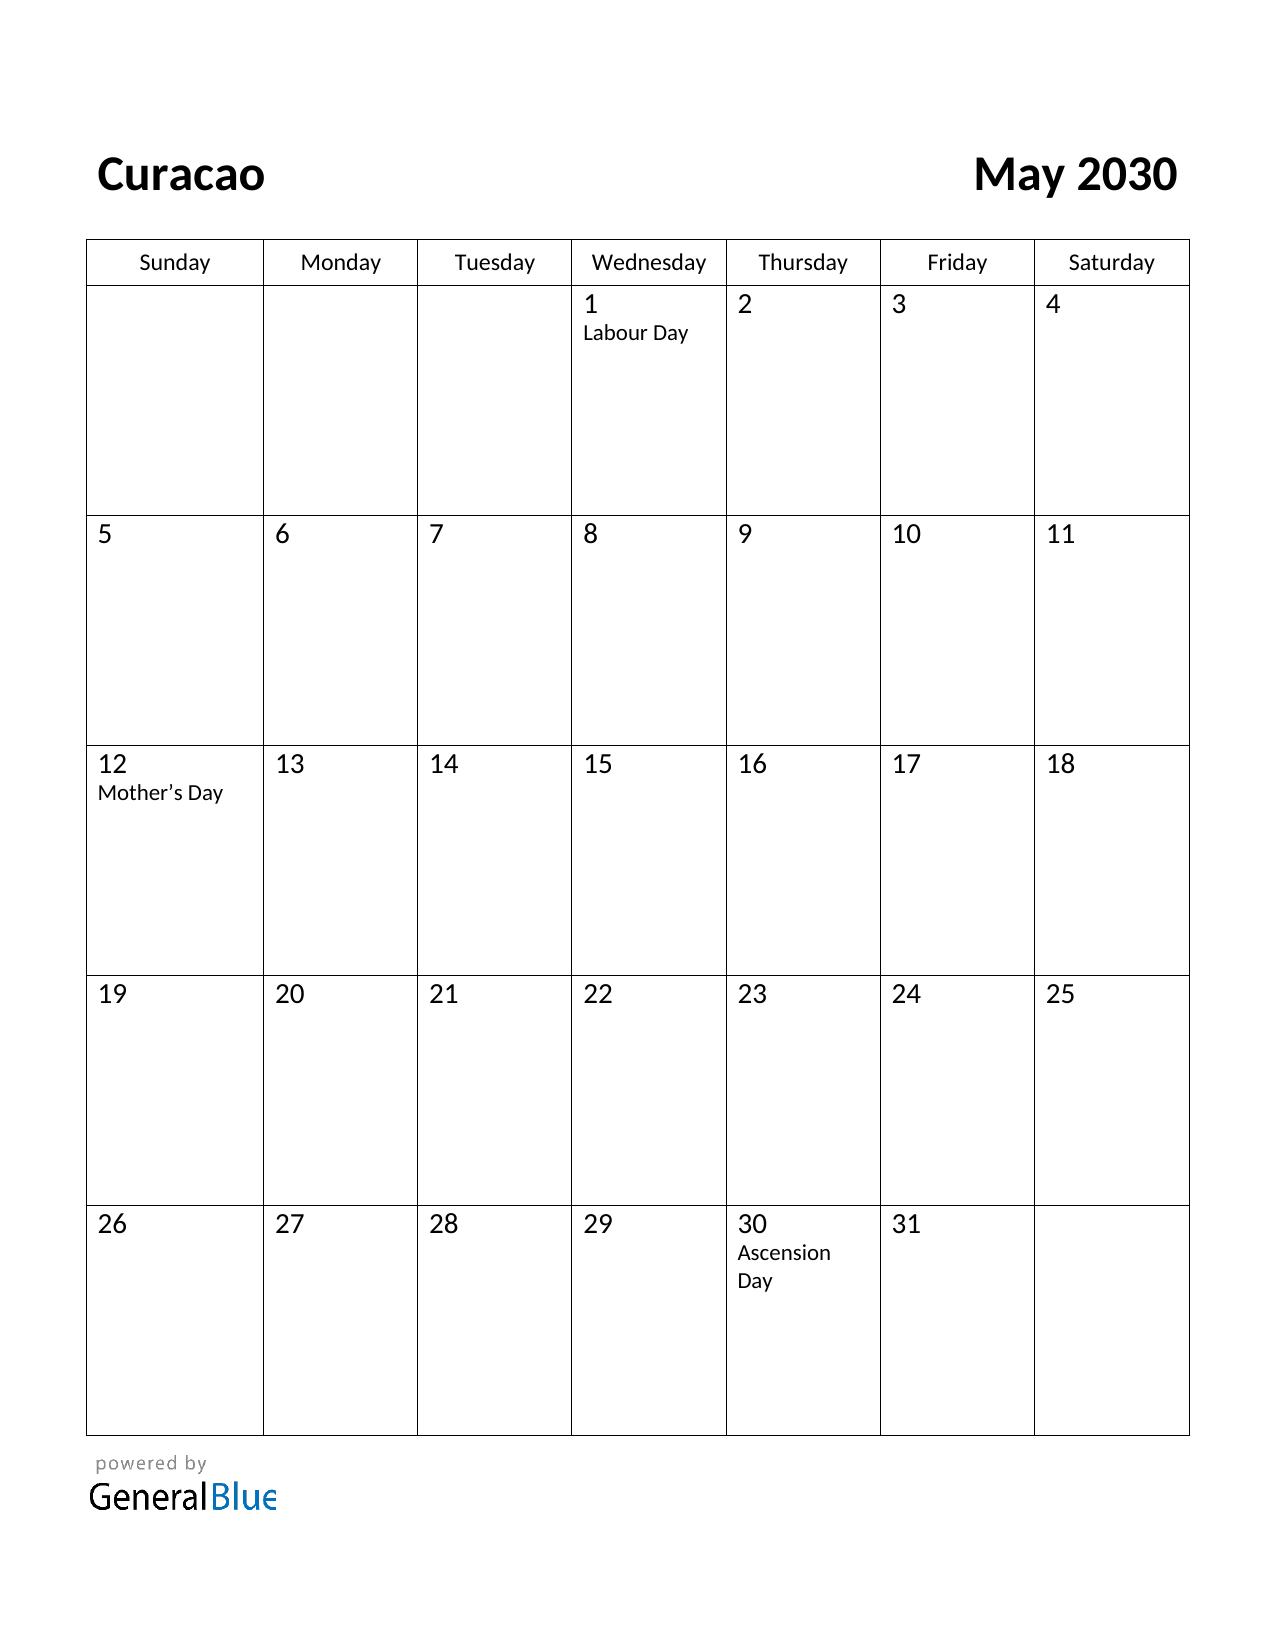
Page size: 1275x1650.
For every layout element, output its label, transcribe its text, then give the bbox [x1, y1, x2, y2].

table_cell 14 [418, 746, 571, 778]
table_cell [727, 318, 880, 514]
table_cell 5 [87, 516, 263, 548]
table_cell [1035, 548, 1189, 744]
table_cell 23 [727, 976, 880, 1008]
table_cell 24 [881, 976, 1034, 1008]
table_cell 7 [418, 516, 571, 548]
table_cell [418, 1238, 571, 1434]
table_cell [87, 318, 263, 514]
table_cell 6 [264, 516, 417, 548]
table_cell 9 [727, 516, 880, 548]
table_cell Sunday [87, 240, 263, 284]
table_cell [881, 548, 1034, 744]
table_cell 13 [264, 746, 417, 778]
table_cell [264, 1008, 417, 1204]
table_cell 16 [727, 746, 880, 778]
table_cell 4 [1035, 286, 1189, 318]
table_header Curacao [86, 105, 572, 239]
table_cell [264, 778, 417, 974]
table_cell [727, 548, 880, 744]
table_cell [418, 778, 571, 974]
table_cell [1035, 778, 1189, 974]
table_cell [1035, 1206, 1189, 1238]
table_cell Tuesday [418, 240, 571, 284]
table_cell Saturday [1035, 240, 1189, 284]
table_cell 2 [727, 286, 880, 318]
table_cell [87, 1238, 263, 1434]
table_cell [572, 1008, 726, 1204]
table_cell 15 [572, 746, 726, 778]
table_cell [87, 286, 263, 318]
table_cell 1 [572, 286, 726, 318]
table_cell 26 [87, 1206, 263, 1238]
table_cell [727, 778, 880, 974]
table_cell 17 [881, 746, 1034, 778]
table_cell [264, 548, 417, 744]
table_cell 3 [881, 286, 1034, 318]
table_cell 19 [87, 976, 263, 1008]
table_cell 18 [1035, 746, 1189, 778]
table_cell 22 [572, 976, 726, 1008]
table_cell [881, 778, 1034, 974]
table_cell [1035, 1008, 1189, 1204]
table_cell 10 [881, 516, 1034, 548]
picture [88, 1452, 276, 1515]
table_cell 12 [87, 746, 263, 778]
table_cell [264, 318, 417, 514]
table_cell [881, 1008, 1034, 1204]
table_cell [881, 1238, 1034, 1434]
table_cell Wednesday [572, 240, 726, 284]
table_cell [418, 1008, 571, 1204]
table_cell [572, 778, 726, 974]
table_cell [572, 1238, 726, 1434]
table_cell 30 [727, 1206, 880, 1238]
table_cell Labour Day [572, 318, 726, 514]
table_cell [727, 1008, 880, 1204]
table_cell [418, 548, 571, 744]
table_cell Friday [881, 240, 1034, 284]
table_cell [418, 318, 571, 514]
table_cell [1035, 1238, 1189, 1434]
table_cell 28 [418, 1206, 571, 1238]
table_cell Mother’s Day [87, 778, 263, 974]
table_cell 29 [572, 1206, 726, 1238]
table_cell [264, 1238, 417, 1434]
table_cell 31 [881, 1206, 1034, 1238]
table_cell [86, 1436, 1189, 1534]
table_header May 2030 [572, 105, 1189, 239]
table_cell [87, 1008, 263, 1204]
table_cell Thursday [727, 240, 880, 284]
table_cell [418, 286, 571, 318]
table_cell [264, 286, 417, 318]
table_cell 8 [572, 516, 726, 548]
table_cell 11 [1035, 516, 1189, 548]
table_cell [1035, 318, 1189, 514]
table_cell 25 [1035, 976, 1189, 1008]
table_cell [572, 548, 726, 744]
table_cell 20 [264, 976, 417, 1008]
table_cell 21 [418, 976, 571, 1008]
table_cell Monday [264, 240, 417, 284]
table_cell [881, 318, 1034, 514]
table_cell [87, 548, 263, 744]
table_cell Ascension Day [727, 1238, 880, 1434]
table_cell 27 [264, 1206, 417, 1238]
